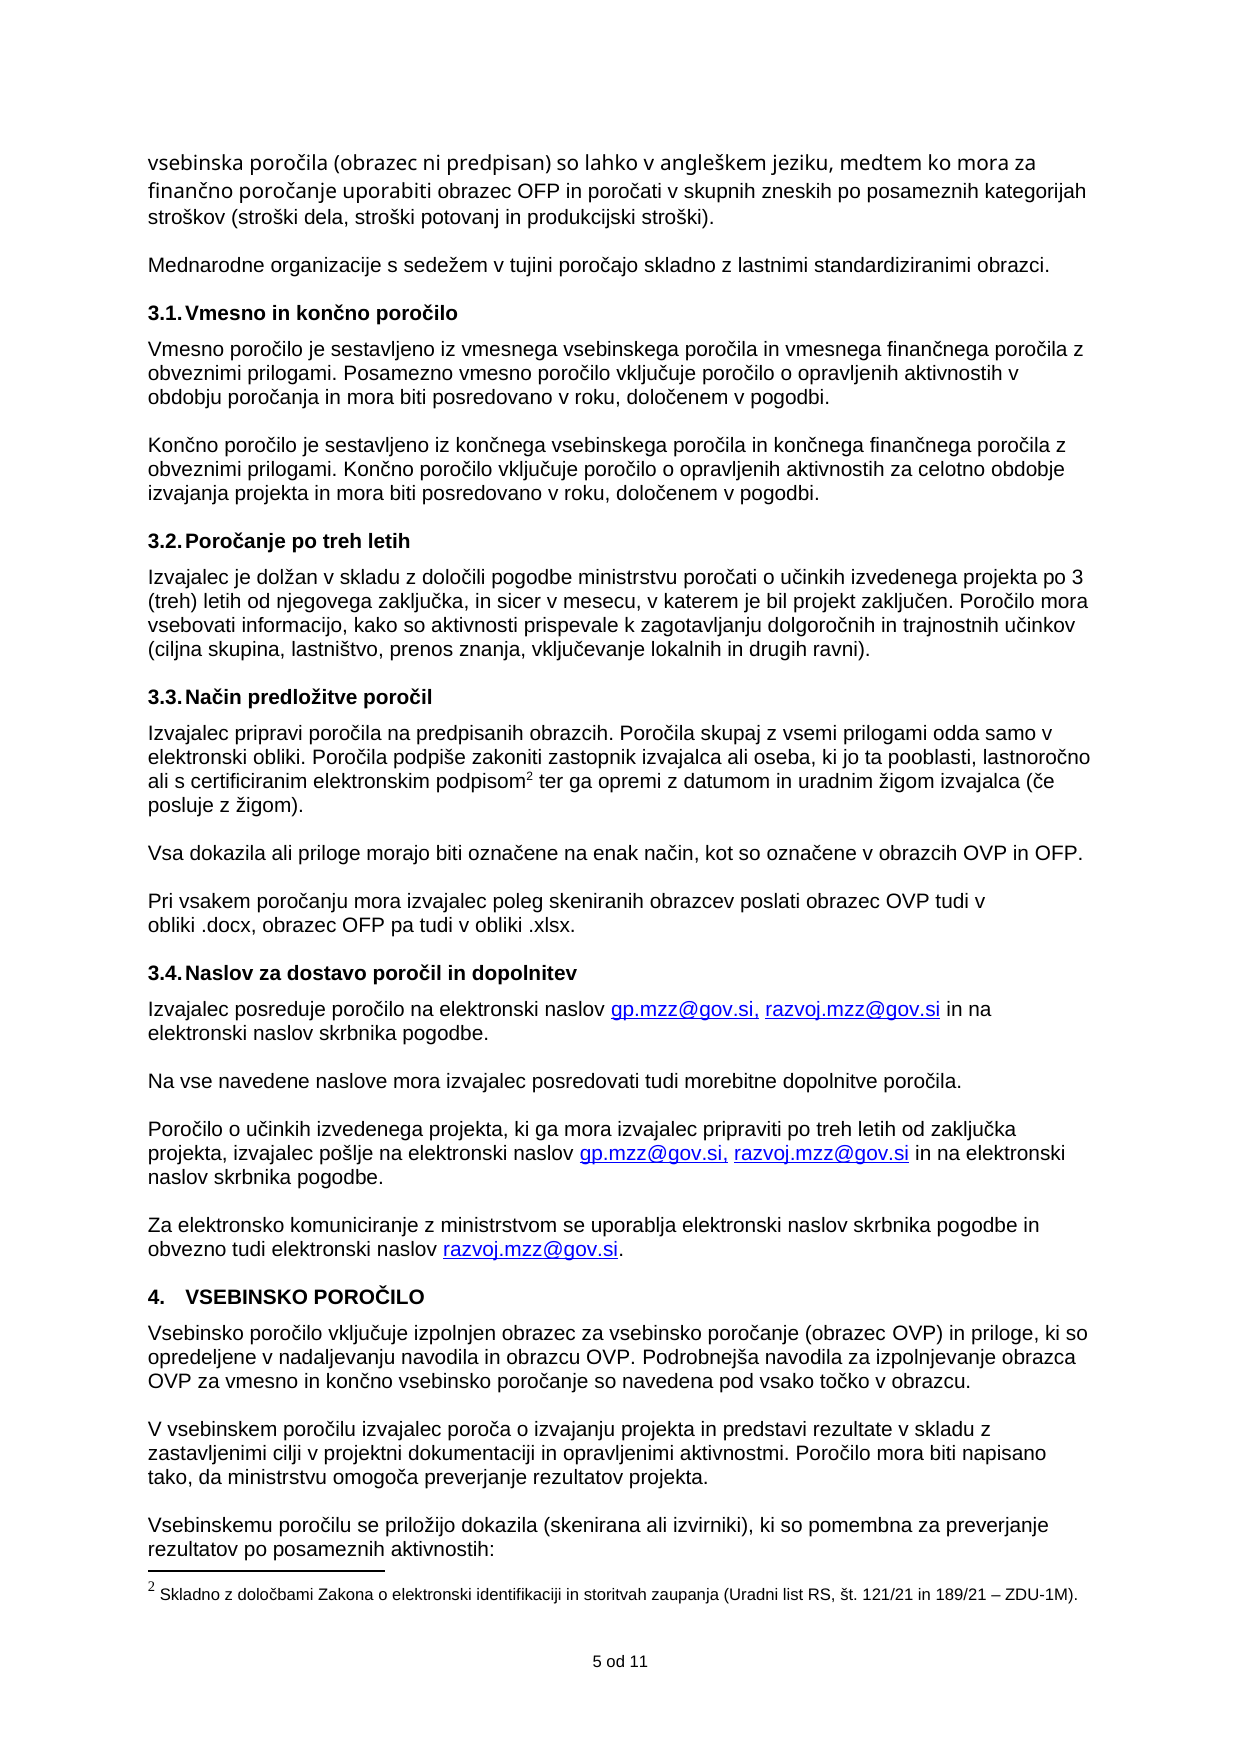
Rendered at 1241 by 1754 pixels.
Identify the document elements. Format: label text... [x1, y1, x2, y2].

text Izvajalec pripravi poročila na predpisanih obrazcih. Poročila skupaj z vsemi prilogami odda samo v elektronski obliki. Poročila podpiše zakoniti zastopnik izvajalca ali oseba, ki jo ta pooblasti, lastnoročno ali s certificiranim elektronskim podpisom ter ga opremi z datumom in uradnim žigom izvajalca (če posluje z žigom). [148, 721, 1092, 817]
text Izvajalec posreduje poročilo na elektronski naslov gp.mzz@gov.si, razvoj.mzz@gov.si in na elektronski naslov skrbnika pogodbe. [148, 997, 1092, 1045]
subtitle Način predložitve poročil [148, 685, 1092, 709]
text Izvajalec je dolžan v skladu z določili pogodbe ministrstvu poročati o učinkih izvedenega projekta po 3 (treh) letih od njegovega zaključka, in sicer v mesecu, v katerem je bil projekt zaključen. Poročilo mora vsebovati informacijo, kako so aktivnosti prispevale k zagotavljanju dolgoročnih in trajnostnih učinkov (ciljna skupina, lastništvo, prenos znanja, vključevanje lokalnih in drugih ravni). [148, 565, 1092, 661]
text Mednarodne organizacije s sedežem v tujini poročajo skladno z lastnimi standardiziranimi obrazci. [148, 252, 1092, 276]
text Vsebinsko poročilo vključuje izpolnjen obrazec za vsebinsko poročanje (obrazec OVP) in priloge, ki so opredeljene v nadaljevanju navodila in obrazcu OVP. Podrobnejša navodila za izpolnjevanje obrazca OVP za vmesno in končno vsebinsko poročanje so navedena pod vsako točko v obrazcu. [148, 1321, 1092, 1393]
subtitle Vmesno in končno poročilo [148, 300, 1092, 324]
subtitle Poročanje po treh letih [148, 528, 1092, 552]
text Pri vsakem poročanju mora izvajalec poleg skeniranih obrazcev poslati obrazec OVP tudi v obliki .docx, obrazec OFP pa tudi v obliki .xlsx. [148, 889, 1092, 937]
text Za elektronsko komuniciranje z ministrstvom se uporablja elektronski naslov skrbnika pogodbe in obvezno tudi elektronski naslov razvoj.mzz@gov.si. [148, 1213, 1092, 1261]
text Končno poročilo je sestavljeno iz končnega vsebinskega poročila in končnega finančnega poročila z obveznimi prilogami. Končno poročilo vključuje poročilo o opravljenih aktivnostih za celotno obdobje izvajanja projekta in mora biti posredovano v roku, določenem v pogodbi. [148, 433, 1092, 504]
text Vsa dokazila ali priloge morajo biti označene na enak način, kot so označene v obrazcih OVP in OFP. [148, 841, 1092, 865]
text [148, 148, 1092, 228]
text Poročilo o učinkih izvedenega projekta, ki ga mora izvajalec pripraviti po treh letih od zaključka projekta, izvajalec pošlje na elektronski naslov gp.mzz@gov.si, razvoj.mzz@gov.si in na elektronski naslov skrbnika pogodbe. [148, 1117, 1092, 1189]
text Vmesno poročilo je sestavljeno iz vmesnega vsebinskega poročila in vmesnega finančnega poročila z obveznimi prilogami. Posamezno vmesno poročilo vključuje poročilo o opravljenih aktivnostih v obdobju poročanja in mora biti posredovano v roku, določenem v pogodbi. [148, 337, 1092, 409]
subtitle VSEBINSKO POROČILO [148, 1285, 1092, 1309]
text V vsebinskem poročilu izvajalec poroča o izvajanju projekta in predstavi rezultate v skladu z zastavljenimi cilji v projektni dokumentaciji in opravljenimi aktivnostmi. Poročilo mora biti napisano tako, da ministrstvu omogoča preverjanje rezultatov projekta. [148, 1417, 1092, 1489]
text Na vse navedene naslove mora izvajalec posredovati tudi morebitne dopolnitve poročila. [148, 1069, 1092, 1093]
text Vsebinskemu poročilu se priložijo dokazila (skenirana ali izvirniki), ki so pomembna za preverjanje rezultatov po posameznih aktivnostih: [148, 1513, 1092, 1561]
subtitle Naslov za dostavo poročil in dopolnitev [148, 961, 1092, 985]
